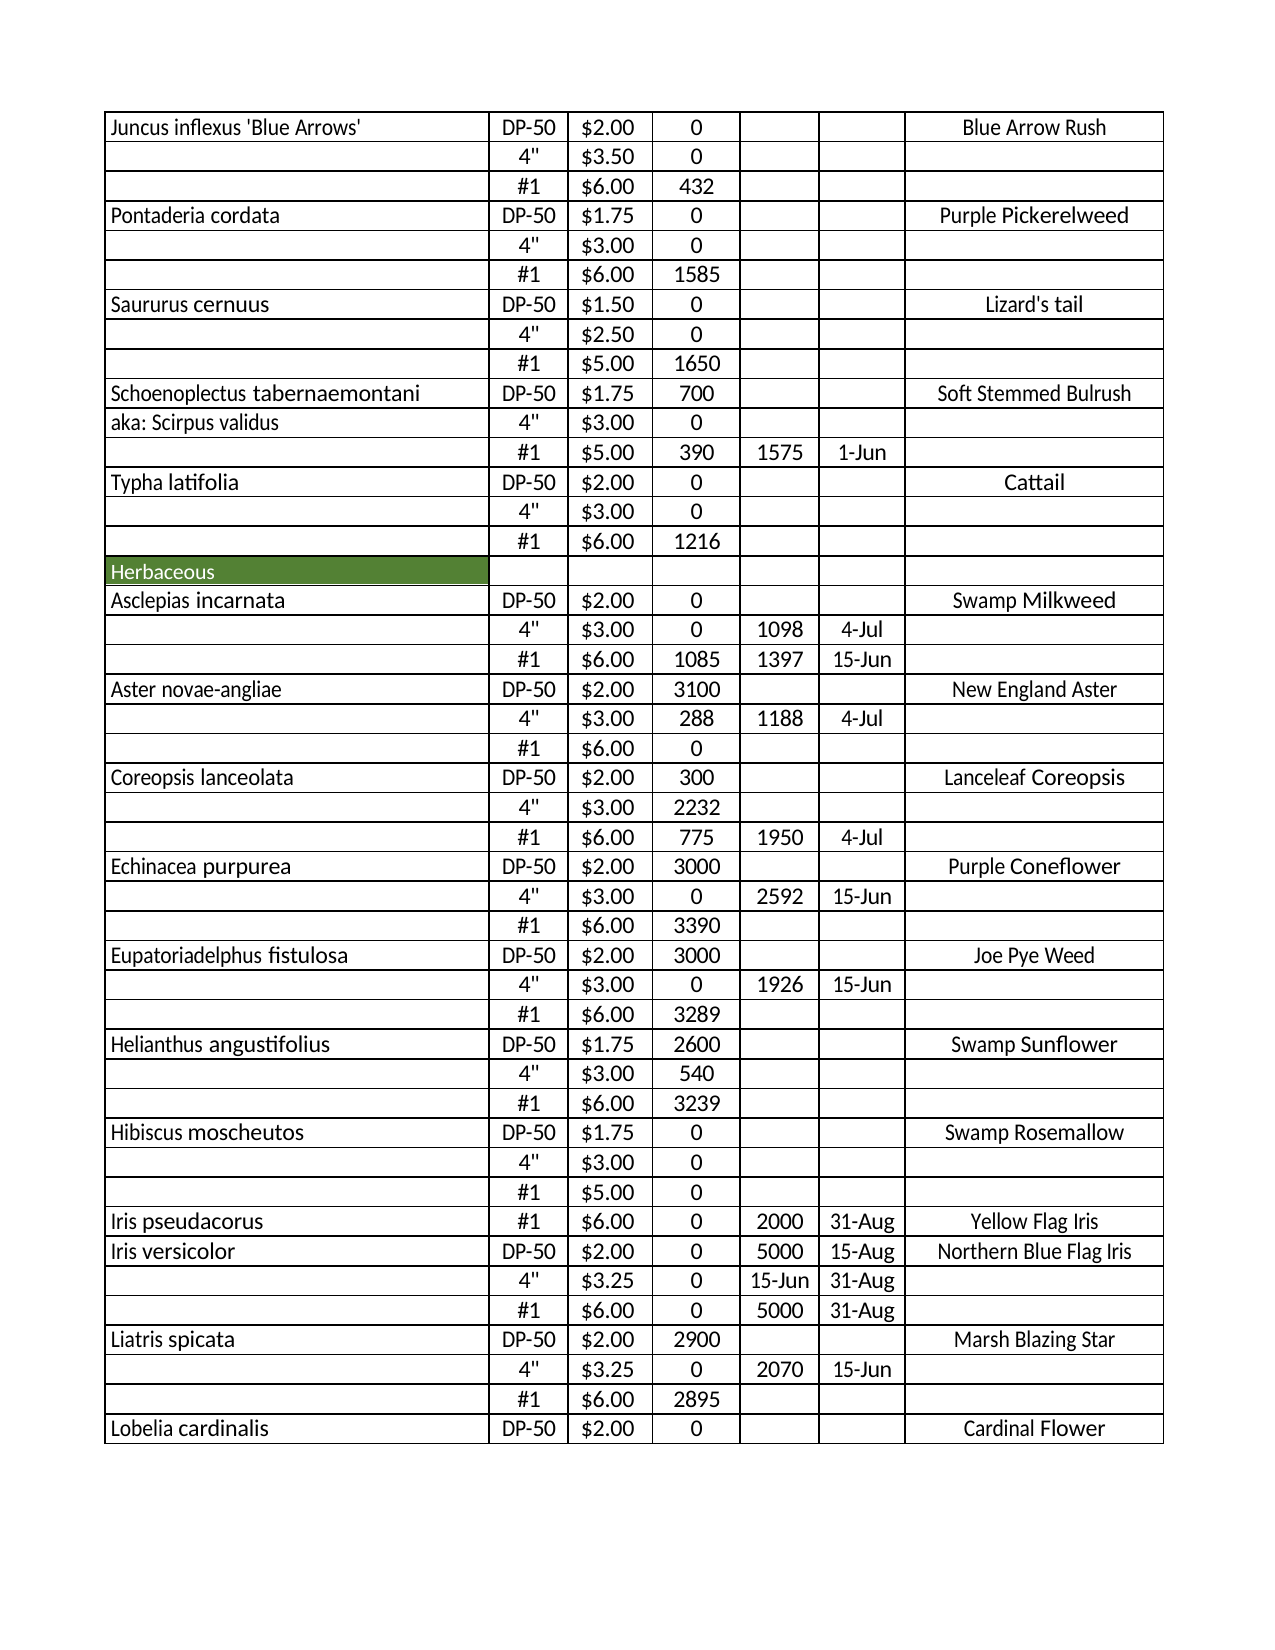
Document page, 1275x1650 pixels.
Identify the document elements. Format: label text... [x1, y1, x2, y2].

table_cell 0 [653, 409, 739, 437]
table_cell DP-50 [490, 1326, 567, 1354]
table_cell [741, 172, 818, 200]
table_cell [741, 497, 818, 525]
table_cell $6.00 [569, 645, 652, 673]
table_cell 0 [653, 971, 739, 999]
table_cell [741, 202, 818, 229]
table_cell [820, 1326, 904, 1354]
table_cell $3.00 [569, 497, 652, 525]
table_cell Liatris spicata [106, 1326, 488, 1354]
table_cell DP-50 [490, 1030, 567, 1058]
table_cell [741, 1119, 818, 1147]
table_cell Hibiscus moscheutos [106, 1119, 488, 1147]
table_header DP-50 [490, 113, 567, 141]
table_cell [653, 557, 739, 584]
table_cell 15-Jun [820, 882, 904, 910]
table_cell [820, 261, 904, 289]
table_cell 5000 [741, 1296, 818, 1324]
table_cell [741, 1178, 818, 1206]
table_cell $2.00 [569, 1415, 652, 1442]
table_cell #1 [490, 1296, 567, 1324]
table_cell 5000 [741, 1237, 818, 1265]
table_cell [906, 823, 1163, 851]
table_cell [906, 971, 1163, 999]
table_cell [906, 231, 1163, 259]
table_cell [106, 705, 488, 732]
table_header 0 [653, 113, 739, 141]
table_cell Schoenoplectus tabernaemontani [106, 379, 488, 407]
table_cell [906, 705, 1163, 732]
table_cell 2070 [741, 1355, 818, 1383]
table_cell Echinacea purpurea [106, 852, 488, 880]
table_cell #1 [490, 1178, 567, 1206]
table_cell [741, 734, 818, 762]
table_cell [820, 142, 904, 170]
table_cell [906, 1355, 1163, 1383]
table_cell [820, 1119, 904, 1147]
table_cell 0 [653, 734, 739, 762]
table_cell $3.00 [569, 882, 652, 910]
table_cell 1650 [653, 350, 739, 377]
table_header Juncus inflexus 'Blue Arrows' [106, 113, 488, 141]
table_cell [820, 1415, 904, 1442]
table_cell [741, 941, 818, 969]
table_cell [106, 971, 488, 999]
table_header Blue Arrow Rush [906, 113, 1163, 141]
table_cell [741, 290, 818, 318]
table_cell $2.00 [569, 941, 652, 969]
table_cell [106, 527, 488, 555]
table_cell 700 [653, 379, 739, 407]
table_cell [906, 172, 1163, 200]
table_cell [106, 645, 488, 673]
table_cell $1.50 [569, 290, 652, 318]
table_cell 0 [653, 142, 739, 170]
table_header [741, 113, 818, 141]
table_cell [820, 1060, 904, 1087]
table_cell 0 [653, 1119, 739, 1147]
table_cell [106, 793, 488, 821]
table_cell [741, 586, 818, 614]
table_cell [906, 1000, 1163, 1028]
table_cell [820, 1000, 904, 1028]
table_cell $6.00 [569, 1089, 652, 1117]
table_cell 4-Jul [820, 616, 904, 644]
table_cell $3.25 [569, 1355, 652, 1383]
table_cell [820, 172, 904, 200]
table_cell [906, 1296, 1163, 1324]
table_cell 0 [653, 1415, 739, 1442]
table_cell Asclepias incarnata [106, 586, 488, 614]
table_cell 2900 [653, 1326, 739, 1354]
table_cell [106, 1000, 488, 1028]
table_cell $1.75 [569, 1119, 652, 1147]
table_cell Cattail [906, 468, 1163, 496]
table_cell [820, 557, 904, 584]
table_cell 2895 [653, 1385, 739, 1413]
table_cell 15-Jun [820, 1355, 904, 1383]
table_cell [741, 379, 818, 407]
table_cell 1-Jun [820, 438, 904, 466]
table_cell [906, 557, 1163, 584]
table_cell 4" [490, 793, 567, 821]
table_cell [906, 320, 1163, 348]
table_cell [741, 1326, 818, 1354]
table_cell [741, 468, 818, 496]
table_cell $1.75 [569, 202, 652, 229]
table_cell aka: Scirpus validus [106, 409, 488, 437]
table_cell [741, 527, 818, 555]
table_cell $5.00 [569, 1178, 652, 1206]
table_cell 0 [653, 1148, 739, 1176]
table_cell 4" [490, 1060, 567, 1087]
table_cell $3.50 [569, 142, 652, 170]
table_cell [106, 1148, 488, 1176]
table_cell [906, 1060, 1163, 1087]
table_cell 15-Jun [741, 1267, 818, 1294]
table_cell 1085 [653, 645, 739, 673]
table_cell [106, 320, 488, 348]
table_cell Herbaceous [106, 557, 488, 584]
table_cell [741, 557, 818, 584]
table_cell DP-50 [490, 202, 567, 229]
table_cell $6.00 [569, 823, 652, 851]
table_cell $6.00 [569, 172, 652, 200]
table_cell [906, 1148, 1163, 1176]
table_cell [106, 261, 488, 289]
table_cell [906, 912, 1163, 939]
table_cell 3000 [653, 941, 739, 969]
table_cell 1575 [741, 438, 818, 466]
table_cell #1 [490, 734, 567, 762]
table_cell [820, 527, 904, 555]
table_cell 3289 [653, 1000, 739, 1028]
table_cell Typha latifolia [106, 468, 488, 496]
table_cell [741, 1385, 818, 1413]
table_cell 0 [653, 1207, 739, 1235]
table_cell [820, 202, 904, 229]
table_header $2.00 [569, 113, 652, 141]
table_cell [741, 793, 818, 821]
table_cell #1 [490, 1000, 567, 1028]
table_header [820, 113, 904, 141]
table_cell [106, 1060, 488, 1087]
table_cell 4" [490, 320, 567, 348]
table_cell Iris pseudacorus [106, 1207, 488, 1235]
table_cell $1.75 [569, 1030, 652, 1058]
table_cell [490, 557, 567, 584]
table_cell 0 [653, 497, 739, 525]
table_cell 0 [653, 231, 739, 259]
table_cell 4" [490, 1148, 567, 1176]
table_cell $3.00 [569, 793, 652, 821]
table_cell DP-50 [490, 1237, 567, 1265]
table_cell 2600 [653, 1030, 739, 1058]
table_cell DP-50 [490, 1119, 567, 1147]
table_cell 0 [653, 290, 739, 318]
table_cell [741, 764, 818, 792]
table_cell [106, 172, 488, 200]
table_cell 0 [653, 468, 739, 496]
table_cell 4" [490, 231, 567, 259]
table_cell [106, 734, 488, 762]
table_cell [820, 468, 904, 496]
table_cell $2.00 [569, 1237, 652, 1265]
table_cell [106, 438, 488, 466]
table_cell #1 [490, 438, 567, 466]
table_cell [906, 438, 1163, 466]
table_cell #1 [490, 261, 567, 289]
table_cell [741, 409, 818, 437]
table_cell $6.00 [569, 912, 652, 939]
table_cell 15-Aug [820, 1237, 904, 1265]
table_cell 300 [653, 764, 739, 792]
table_cell 1926 [741, 971, 818, 999]
table_cell #1 [490, 1089, 567, 1117]
table_cell $3.00 [569, 616, 652, 644]
table_cell [820, 379, 904, 407]
table_cell [106, 1267, 488, 1294]
table_cell 390 [653, 438, 739, 466]
table_cell $2.00 [569, 586, 652, 614]
table_cell [820, 1178, 904, 1206]
table_cell 0 [653, 586, 739, 614]
table_cell #1 [490, 350, 567, 377]
table_cell $6.00 [569, 1207, 652, 1235]
table_cell [820, 764, 904, 792]
table_cell DP-50 [490, 468, 567, 496]
table_cell Aster novae-angliae [106, 675, 488, 703]
table_cell $5.00 [569, 350, 652, 377]
table_cell [906, 734, 1163, 762]
table_cell 288 [653, 705, 739, 732]
table_cell Purple Coneflower [906, 852, 1163, 880]
table_cell 432 [653, 172, 739, 200]
table_cell 2592 [741, 882, 818, 910]
table_cell [820, 852, 904, 880]
table_cell Lobelia cardinalis [106, 1415, 488, 1442]
table_cell 4" [490, 1267, 567, 1294]
table_cell #1 [490, 1207, 567, 1235]
table_cell #1 [490, 1385, 567, 1413]
table_cell Coreopsis lanceolata [106, 764, 488, 792]
table_cell 540 [653, 1060, 739, 1087]
table_cell [741, 350, 818, 377]
table_cell DP-50 [490, 290, 567, 318]
table_cell [106, 616, 488, 644]
table_cell #1 [490, 823, 567, 851]
table_cell 775 [653, 823, 739, 851]
table_cell [906, 1267, 1163, 1294]
table_cell [741, 231, 818, 259]
table_cell Joe Pye Weed [906, 941, 1163, 969]
table_cell [906, 645, 1163, 673]
table_cell DP-50 [490, 586, 567, 614]
table_cell [906, 527, 1163, 555]
table_cell Purple Pickerelweed [906, 202, 1163, 229]
table_cell 0 [653, 320, 739, 348]
table_cell #1 [490, 912, 567, 939]
table_cell [106, 1178, 488, 1206]
table_cell 4" [490, 616, 567, 644]
table_cell Northern Blue Flag Iris [906, 1237, 1163, 1265]
table_cell [906, 1178, 1163, 1206]
table_cell $3.00 [569, 231, 652, 259]
table_cell [820, 1089, 904, 1117]
table_cell [820, 320, 904, 348]
table_cell [106, 231, 488, 259]
table_cell $2.50 [569, 320, 652, 348]
table_cell 3239 [653, 1089, 739, 1117]
table_cell [741, 852, 818, 880]
table_cell [906, 882, 1163, 910]
table_cell [569, 557, 652, 584]
table_cell $3.00 [569, 1148, 652, 1176]
table_cell $6.00 [569, 1000, 652, 1028]
table_cell $6.00 [569, 1296, 652, 1324]
table_cell 0 [653, 1267, 739, 1294]
table_cell [106, 1355, 488, 1383]
table_cell [820, 1030, 904, 1058]
table_cell [820, 586, 904, 614]
table_cell Lizard's tail [906, 290, 1163, 318]
table_cell [106, 1089, 488, 1117]
table_cell $3.00 [569, 1060, 652, 1087]
table_cell Swamp Rosemallow [906, 1119, 1163, 1147]
table_cell [820, 409, 904, 437]
table_cell 4" [490, 497, 567, 525]
table_cell [741, 320, 818, 348]
table_cell 0 [653, 1355, 739, 1383]
table_cell Marsh Blazing Star [906, 1326, 1163, 1354]
table_cell [906, 142, 1163, 170]
table_cell [820, 231, 904, 259]
table_cell 1397 [741, 645, 818, 673]
table_cell [741, 1030, 818, 1058]
table_cell 0 [653, 202, 739, 229]
table_cell 3390 [653, 912, 739, 939]
table_cell [106, 823, 488, 851]
table_cell 1098 [741, 616, 818, 644]
table_cell $2.00 [569, 852, 652, 880]
table_cell DP-50 [490, 941, 567, 969]
table_cell [820, 793, 904, 821]
table_cell 4" [490, 882, 567, 910]
table_cell 4-Jul [820, 705, 904, 732]
table_cell $6.00 [569, 261, 652, 289]
table_cell Swamp Sunflower [906, 1030, 1163, 1058]
table_cell Cardinal Flower [906, 1415, 1163, 1442]
table_cell 4" [490, 1355, 567, 1383]
table_cell #1 [490, 527, 567, 555]
table_cell [906, 1089, 1163, 1117]
table_cell Yellow Flag Iris [906, 1207, 1163, 1235]
table_cell Helianthus angustifolius [106, 1030, 488, 1058]
table_cell $3.00 [569, 971, 652, 999]
table_cell 0 [653, 1296, 739, 1324]
table_cell [820, 941, 904, 969]
table_cell [106, 350, 488, 377]
table_cell Eupatoriadelphus fistulosa [106, 941, 488, 969]
table_cell $2.00 [569, 675, 652, 703]
table_cell 3100 [653, 675, 739, 703]
table_cell [741, 142, 818, 170]
table_cell 2000 [741, 1207, 818, 1235]
table_cell [906, 350, 1163, 377]
table_cell 0 [653, 616, 739, 644]
table_cell Pontaderia cordata [106, 202, 488, 229]
table_cell Lanceleaf Coreopsis [906, 764, 1163, 792]
table_cell $2.00 [569, 1326, 652, 1354]
table_cell 0 [653, 1178, 739, 1206]
table_cell Iris versicolor [106, 1237, 488, 1265]
table_cell [741, 1060, 818, 1087]
table_cell 31-Aug [820, 1267, 904, 1294]
table_cell [906, 261, 1163, 289]
table_cell [906, 409, 1163, 437]
table_cell Saururus cernuus [106, 290, 488, 318]
table_cell [741, 912, 818, 939]
table_cell [820, 350, 904, 377]
table_cell $3.00 [569, 409, 652, 437]
table_cell 4" [490, 142, 567, 170]
table_cell [741, 1089, 818, 1117]
table_cell 15-Jun [820, 971, 904, 999]
table_cell [106, 142, 488, 170]
table_cell [906, 616, 1163, 644]
table_cell [106, 912, 488, 939]
table_cell 31-Aug [820, 1207, 904, 1235]
table_cell Soft Stemmed Bulrush [906, 379, 1163, 407]
table_cell Swamp Milkweed [906, 586, 1163, 614]
table_cell DP-50 [490, 1415, 567, 1442]
table_cell 4" [490, 409, 567, 437]
table_cell 4-Jul [820, 823, 904, 851]
table_cell [741, 1415, 818, 1442]
table_cell 4" [490, 971, 567, 999]
table_cell [741, 1148, 818, 1176]
table_cell #1 [490, 172, 567, 200]
table_cell [820, 1148, 904, 1176]
table_cell 31-Aug [820, 1296, 904, 1324]
table_cell #1 [490, 645, 567, 673]
table_cell $2.00 [569, 468, 652, 496]
table_cell $2.00 [569, 764, 652, 792]
table_cell [820, 290, 904, 318]
table_cell [820, 734, 904, 762]
table_cell $6.00 [569, 527, 652, 555]
table_cell [906, 793, 1163, 821]
table_cell [906, 497, 1163, 525]
table_cell 0 [653, 882, 739, 910]
table_cell [741, 1000, 818, 1028]
table_cell 4" [490, 705, 567, 732]
table_cell [820, 912, 904, 939]
table_cell [106, 497, 488, 525]
table_cell 15-Jun [820, 645, 904, 673]
table_cell DP-50 [490, 379, 567, 407]
table_cell DP-50 [490, 675, 567, 703]
table_cell 1216 [653, 527, 739, 555]
table_cell $3.00 [569, 705, 652, 732]
table_cell 3000 [653, 852, 739, 880]
table_cell 1585 [653, 261, 739, 289]
table_cell DP-50 [490, 764, 567, 792]
table_cell $6.00 [569, 1385, 652, 1413]
table_cell 1950 [741, 823, 818, 851]
table_cell DP-50 [490, 852, 567, 880]
table_cell $1.75 [569, 379, 652, 407]
table_cell $3.25 [569, 1267, 652, 1294]
table_cell [906, 1385, 1163, 1413]
table_cell New England Aster [906, 675, 1163, 703]
table_cell [820, 675, 904, 703]
table_cell [820, 1385, 904, 1413]
table_cell [741, 261, 818, 289]
table_cell [106, 1385, 488, 1413]
table_cell $6.00 [569, 734, 652, 762]
table_cell [106, 882, 488, 910]
table_cell 2232 [653, 793, 739, 821]
table_cell 1188 [741, 705, 818, 732]
table_cell [106, 1296, 488, 1324]
table_cell [741, 675, 818, 703]
table_cell 0 [653, 1237, 739, 1265]
table_cell [820, 497, 904, 525]
table_cell $5.00 [569, 438, 652, 466]
